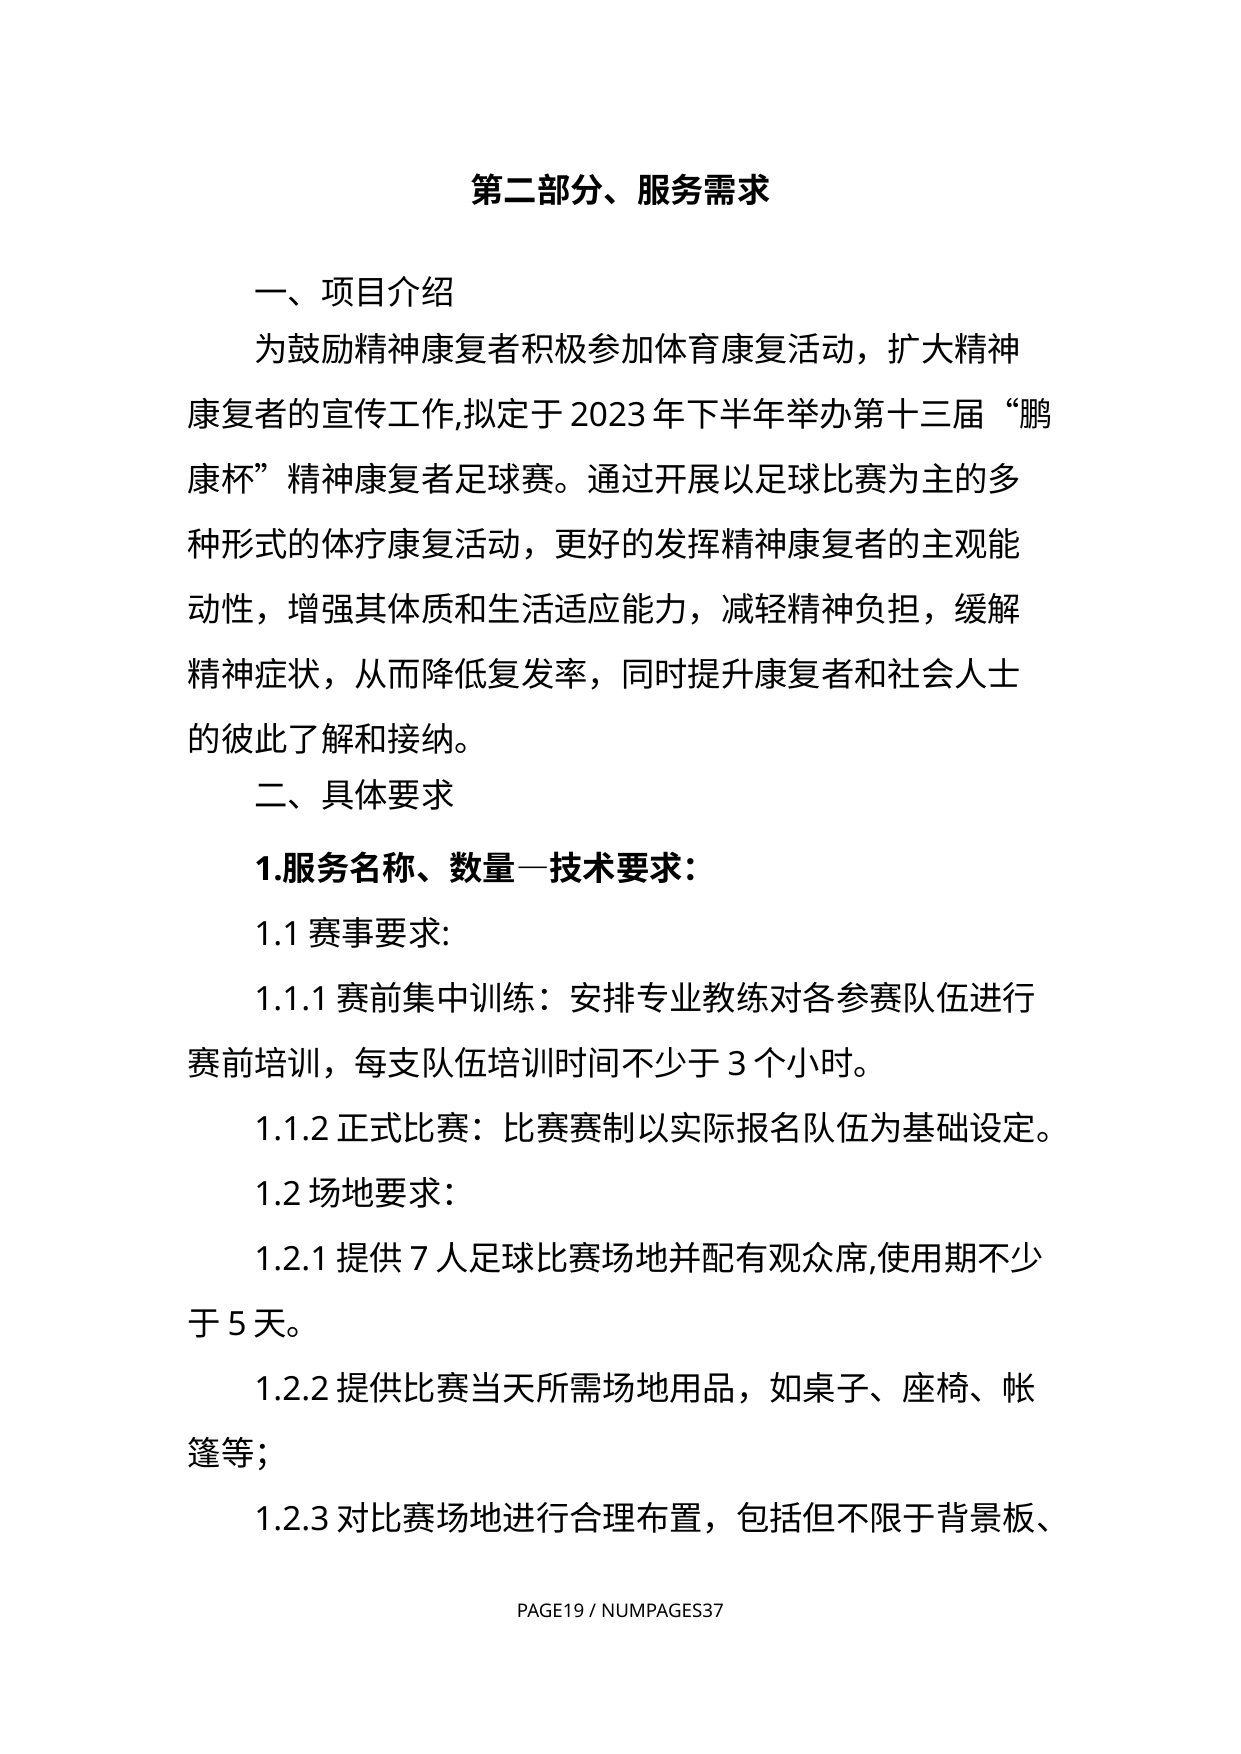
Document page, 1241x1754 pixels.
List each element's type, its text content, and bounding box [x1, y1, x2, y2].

text 1.1.2正式比赛：比赛赛制以实际报名队伍为基础设定。 [187, 1094, 1053, 1159]
text 一、项目介绍 [187, 266, 1053, 314]
text 1.服务名称、数量—技术要求： [187, 834, 1053, 899]
text 1.1赛事要求: [187, 899, 1053, 964]
text 为鼓励精神康复者积极参加体育康复活动，扩大精神康复者的宣传工作,拟定于2023年下半年举办第十三届“鹏康杯”精神康复者足球赛。通过开展以足球比赛为主的多种形式的体疗康复活动，更好的发挥精神康复者的主观能动性，增强其体质和生活适应能力，减轻精神负担，缓解精神症状，从而降低复发率，同时提升康复者和社会人士的彼此了解和接纳。 [187, 314, 1053, 769]
text 第二部分、服务需求 [187, 156, 1053, 221]
text 1.2.1提供7人足球比赛场地并配有观众席,使用期不少于5天。 [187, 1224, 1053, 1354]
text 二、具体要求 [187, 769, 1053, 817]
text 1.1.1赛前集中训练：安排专业教练对各参赛队伍进行赛前培训，每支队伍培训时间不少于3个小时。 [187, 964, 1053, 1094]
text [187, 1484, 1053, 1549]
text 1.2.2提供比赛当天所需场地用品，如桌子、座椅、帐篷等； [187, 1354, 1053, 1484]
text 1.2场地要求： [187, 1159, 1053, 1224]
